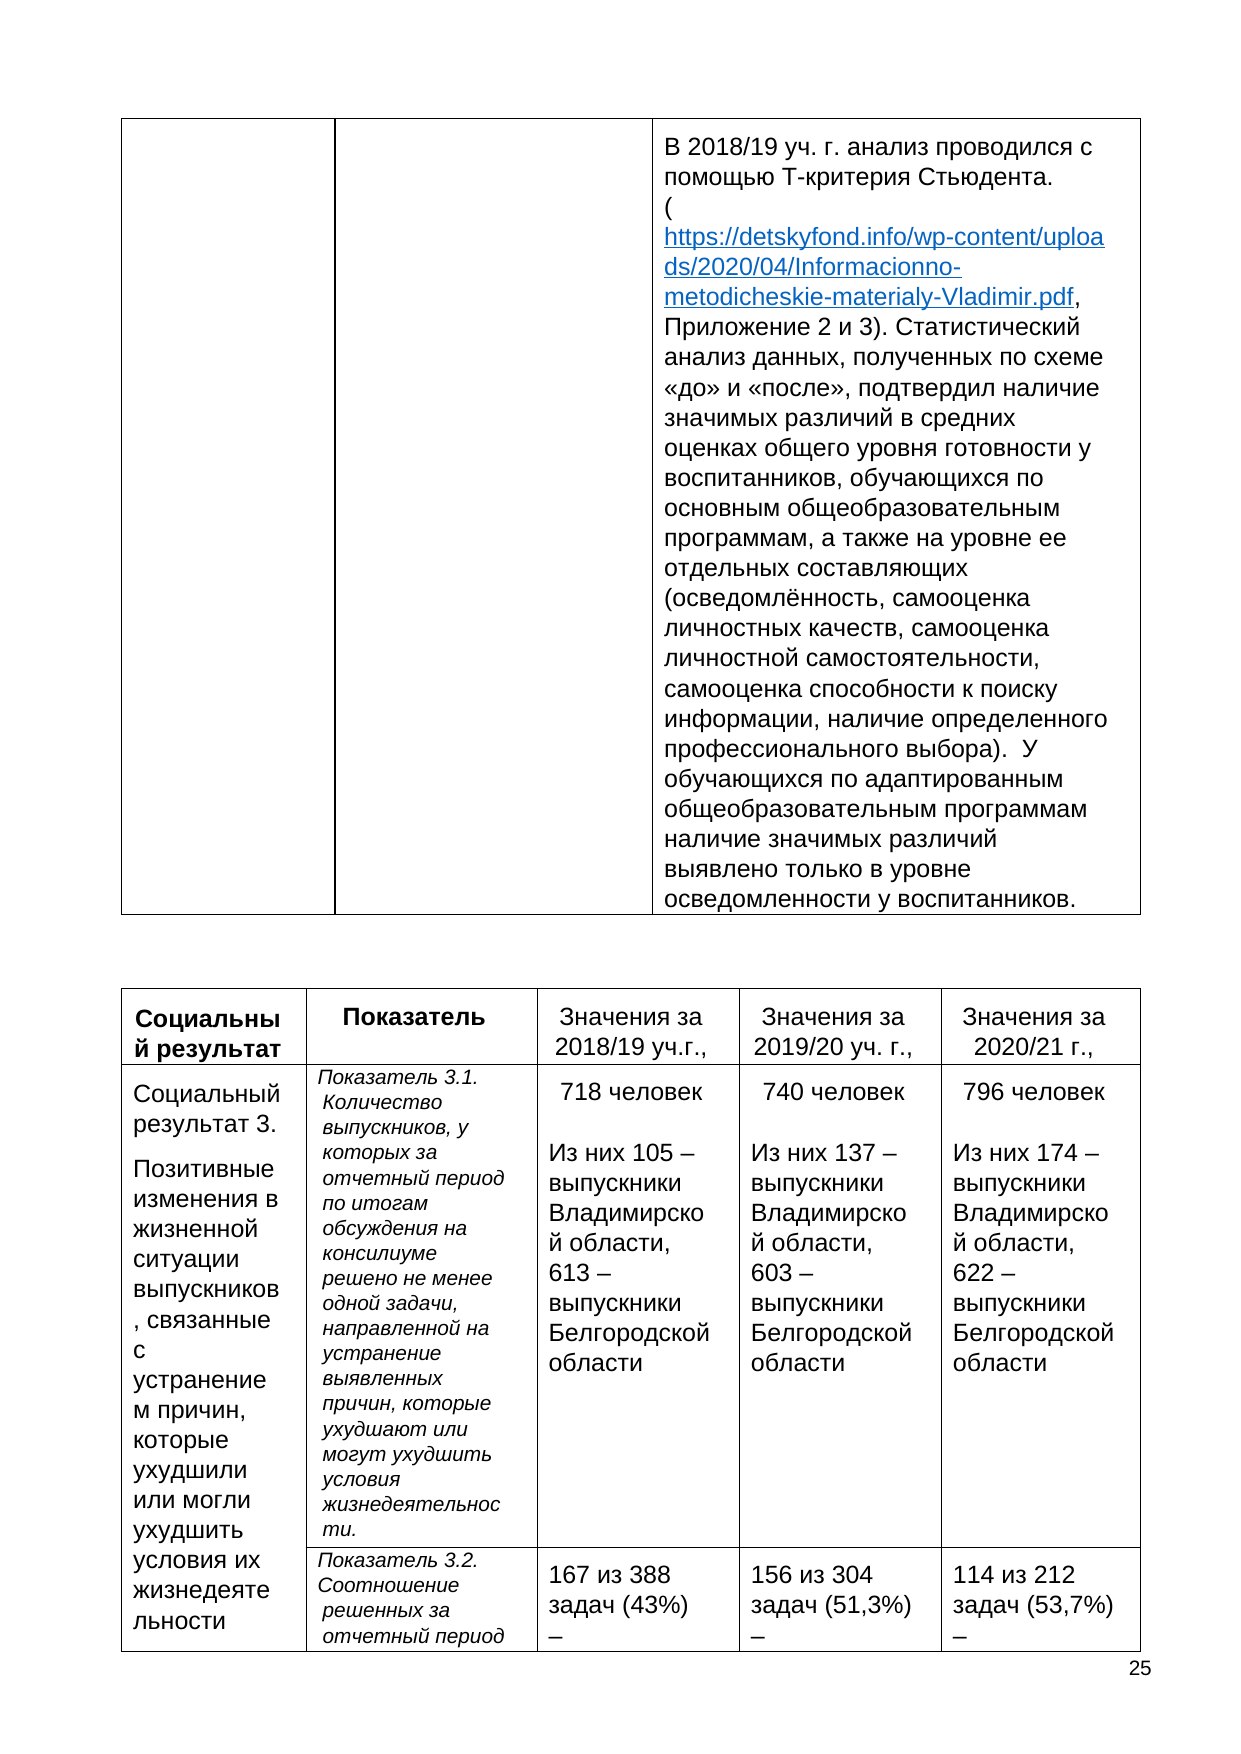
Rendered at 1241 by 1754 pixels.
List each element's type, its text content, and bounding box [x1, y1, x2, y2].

table_cell 740 человек Из них 137 – выпускники Владимирской области, 603 – выпускники Белгородской области [740, 1065, 941, 1547]
table_cell 718 человек Из них 105 – выпускники Владимирской области, 613 – выпускники Белгородской области [538, 1065, 739, 1547]
table_header Значения за 2018/19 уч.г., [538, 989, 739, 1064]
table_header Показатель [307, 989, 537, 1064]
table_header Значения за 2019/20 уч. г., [740, 989, 941, 1064]
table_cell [538, 1548, 739, 1651]
table_cell Показатель 3.1. Количество выпускников, у которых за отчетный период по итогам обсуждения на консилиуме решено не менее одной задачи, направленной на устранение выявленных причин, которые ухудшают или могут ухудшить условия жизнедеятельности. [307, 1065, 537, 1547]
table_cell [942, 1548, 1140, 1651]
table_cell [740, 1548, 941, 1651]
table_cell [653, 119, 1140, 914]
table_header Социальный результат [122, 989, 306, 1064]
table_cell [336, 119, 652, 914]
table_header Значения за 2020/21 г., [942, 989, 1140, 1064]
table_cell Социальный результат 3. Позитивные изменения в жизненной ситуации выпускников, связанные с устранением причин, которые ухудшили или могли ухудшить условия их жизнедеятельности [122, 1065, 306, 1651]
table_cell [307, 1548, 537, 1651]
table_cell 796 человек Из них 174 –выпускники Владимирской области, 622 – выпускники Белгородской области [942, 1065, 1140, 1547]
